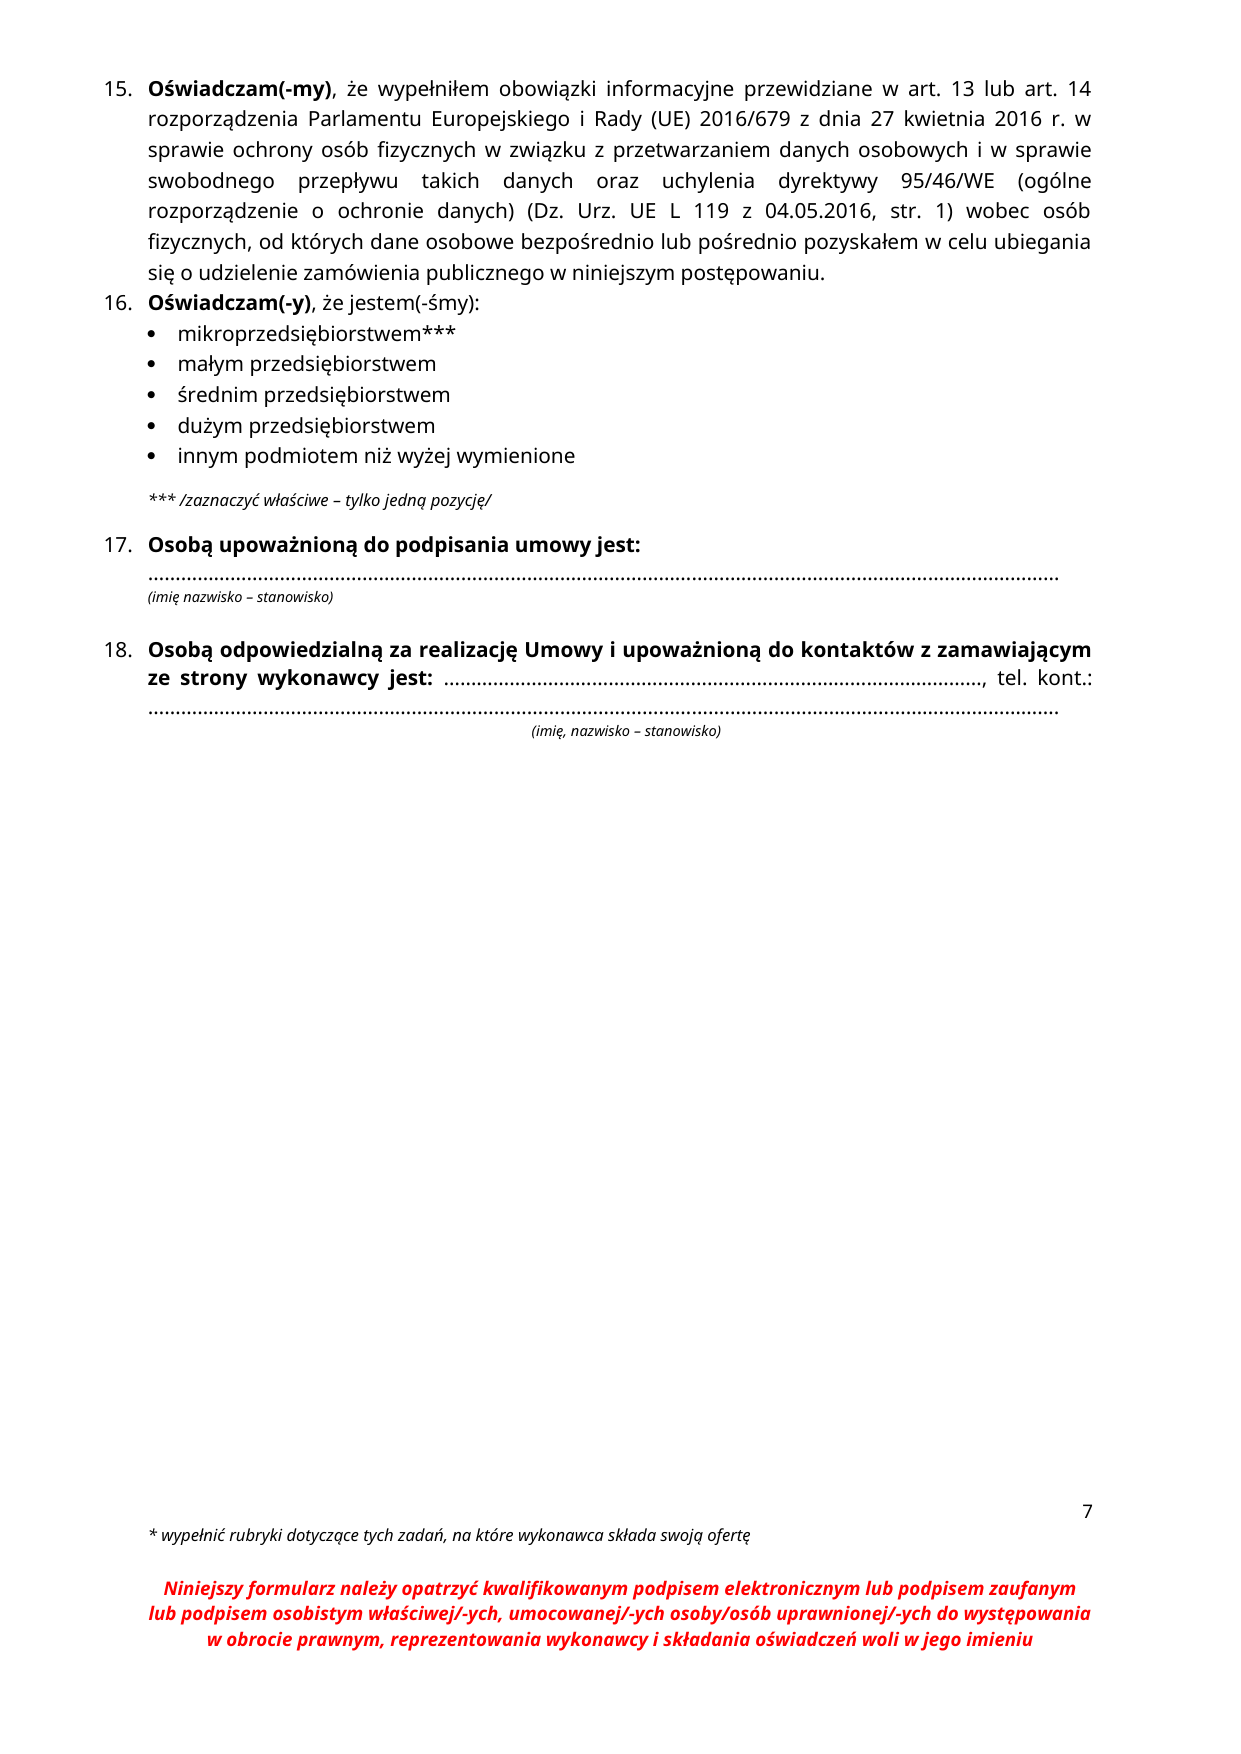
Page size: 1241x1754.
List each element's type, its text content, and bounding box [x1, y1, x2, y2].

list Osobą odpowiedzialną za realizację Umowy i upoważnioną do kontaktów z zamawiającym ze strony wykonawcy jest: ……………………………………………..………………………………………, tel. kont.: …………………………………………………………………………………………………………………………………………………. [103, 635, 1093, 720]
list dużym przedsiębiorstwem [148, 411, 1093, 439]
list mikroprzedsiębiorstwem*** [148, 319, 1093, 347]
list (imię, nazwisko – stanowisko) [443, 720, 1093, 740]
list średnim przedsiębiorstwem [148, 380, 1093, 408]
list małym przedsiębiorstwem [148, 349, 1093, 378]
list Osobą upoważnioną do podpisania umowy jest: ………………………………………………………………………………………………………….……………………………………… (imię nazwisko – stanowisko) [103, 530, 1093, 607]
list innym podmiotem niż wyżej wymienione [148, 441, 1093, 470]
text *** /zaznaczyć właściwe – tylko jedną pozycję/ [148, 489, 1093, 511]
list Oświadczam(-my), że wypełniłem obowiązki informacyjne przewidziane w art. 13 lub art. 14 rozporządzenia Parlamentu Europejskiego i Rady (UE) 2016/679 z dnia 27 kwietnia 2016 r. w sprawie ochrony osób fizycznych w związku z przetwarzaniem danych osobowych i w sprawie swobodnego przepływu takich danych oraz uchylenia dyrektywy 95/46/WE (ogólne rozporządzenie o ochronie danych) (Dz. Urz. UE L 119 z 04.05.2016, str. 1) wobec osób fizycznych, od których dane osobowe bezpośrednio lub pośrednio pozyskałem w celu ubiegania się o udzielenie zamówienia publicznego w niniejszym postępowaniu. [103, 74, 1093, 286]
list Oświadczam(-y), że jestem(-śmy): [103, 288, 1093, 317]
